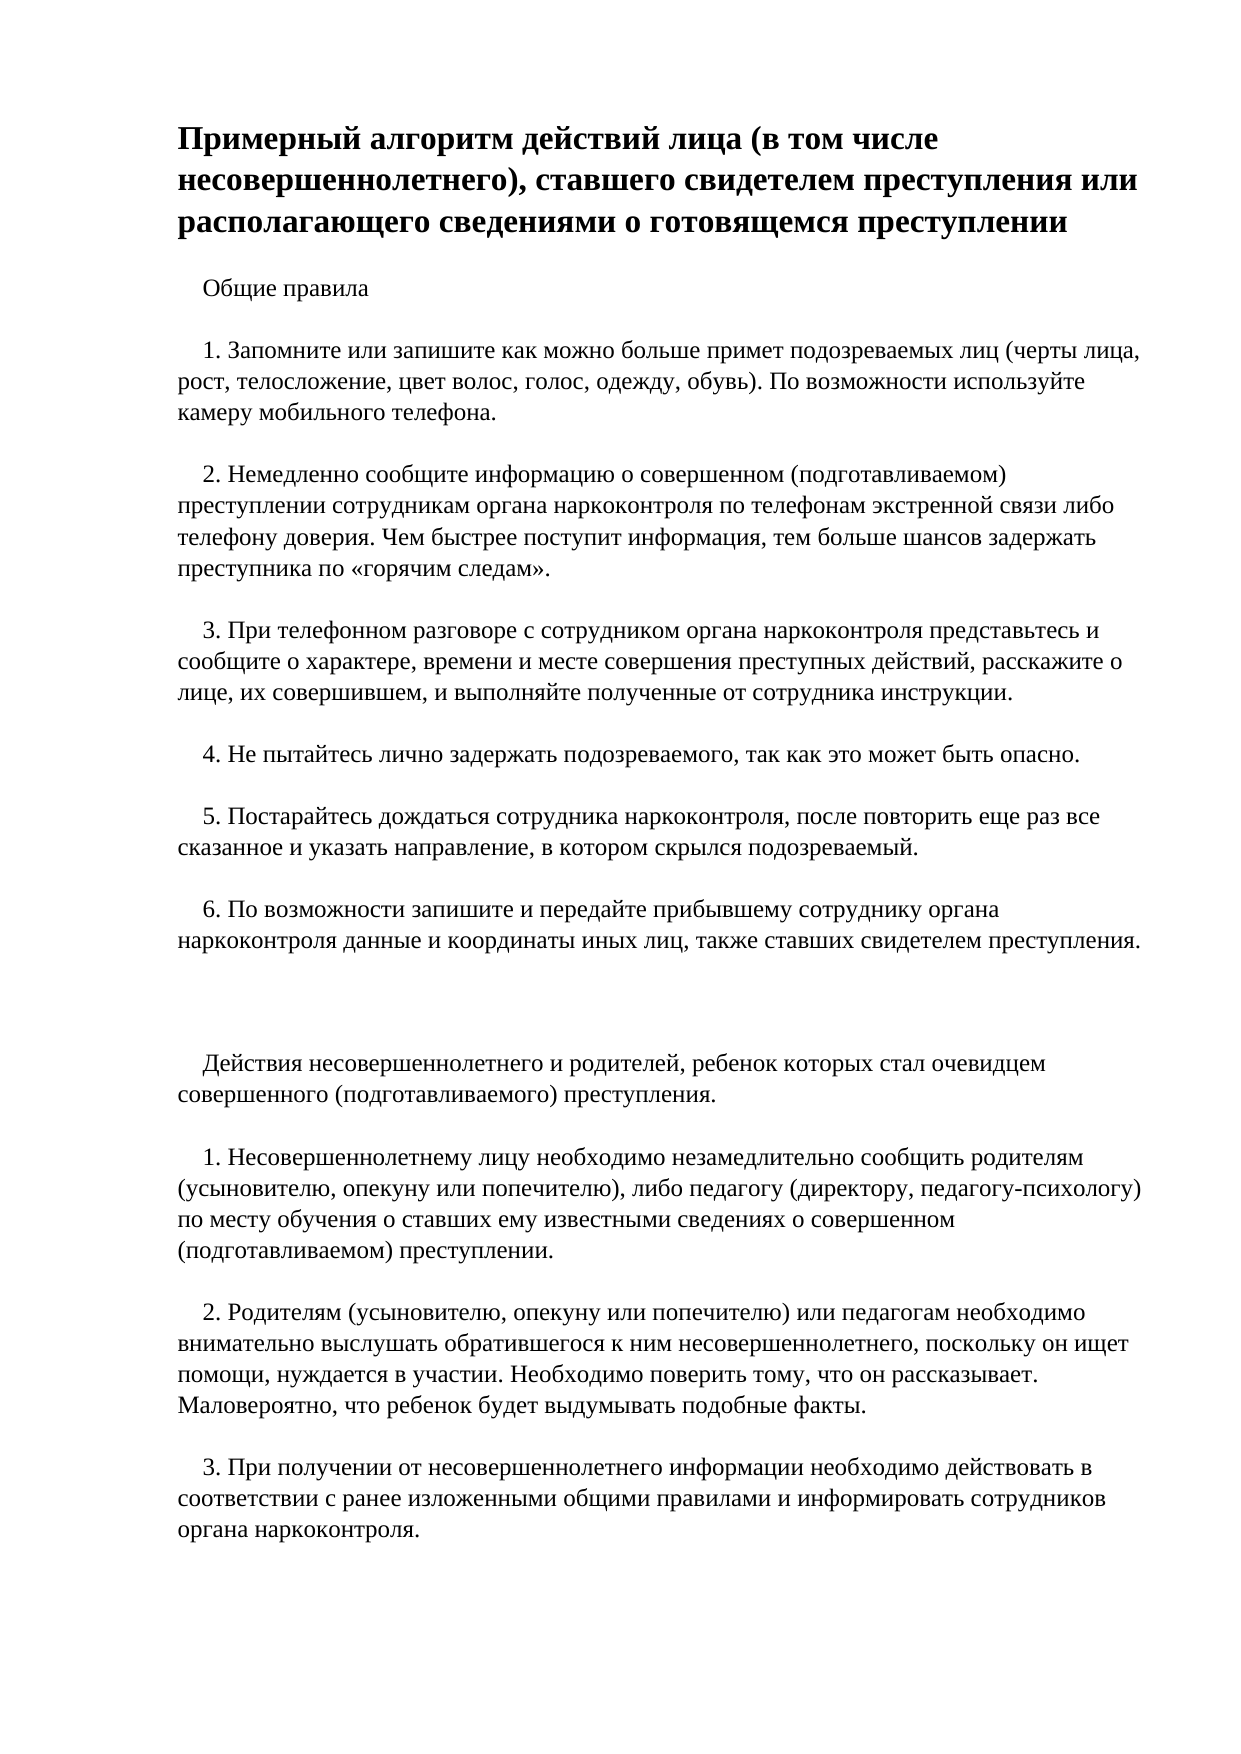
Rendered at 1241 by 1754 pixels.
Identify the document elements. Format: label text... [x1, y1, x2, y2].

text 5. Постарайтесь дождаться сотрудника наркоконтроля, после повторить еще раз все сказанное и указать направление, в котором скрылся подозреваемый. [177, 801, 1152, 861]
text 1. Запомните или запишите как можно больше примет подозреваемых лиц (черты лица, рост, телосложение, цвет волос, голос, одежду, обувь). По возможности используйте камеру мобильного телефона. [177, 335, 1152, 426]
text 2. Немедленно сообщите информацию о совершенном (подготавливаемом) преступлении сотрудникам органа наркоконтроля по телефонам экстренной связи либо телефону доверия. Чем быстрее поступит информация, тем больше шансов задержать преступника по «горячим следам». [177, 459, 1152, 581]
text 3. При получении от несовершеннолетнего информации необходимо действовать в соответствии с ранее изложенными общими правилами и информировать сотрудников органа наркоконтроля. [177, 1452, 1152, 1543]
text 3. При телефонном разговоре с сотрудником органа наркоконтроля представьтесь и сообщите о характере, времени и месте совершения преступных действий, расскажите о лице, их совершившем, и выполняйте полученные от сотрудника инструкции. [177, 615, 1152, 706]
text Действия несовершеннолетнего и родителей, ребенок которых стал очевидцем совершенного (подготавливаемого) преступления. [177, 1048, 1152, 1108]
text 1. Несовершеннолетнему лицу необходимо незамедлительно сообщить родителям (усыновителю, опекуну или попечителю), либо педагогу (директору, педагогу-психологу) по месту обучения о ставших ему известными сведениях о совершенном (подготавливаемом) преступлении. [177, 1142, 1152, 1263]
text 2. Родителям (усыновителю, опекуну или попечителю) или педагогам необходимо внимательно выслушать обратившегося к ним несовершеннолетнего, поскольку он ищет помощи, нуждается в участии. Необходимо поверить тому, что он рассказывает. Маловероятно, что ребенок будет выдумывать подобные факты. [177, 1297, 1152, 1419]
text 4. Не пытайтесь лично задержать подозреваемого, так как это может быть опасно. [177, 739, 1152, 768]
text Примерный алгоритм действий лица (в том числе несовершеннолетнего), ставшего свидетелем преступления или располагающего сведениями о готовящемся преступлении [177, 118, 1152, 239]
text 6. По возможности запишите и передайте прибывшему сотруднику органа наркоконтроля данные и координаты иных лиц, также ставших свидетелем преступления. [177, 894, 1152, 954]
text Общие правила [177, 273, 1152, 302]
